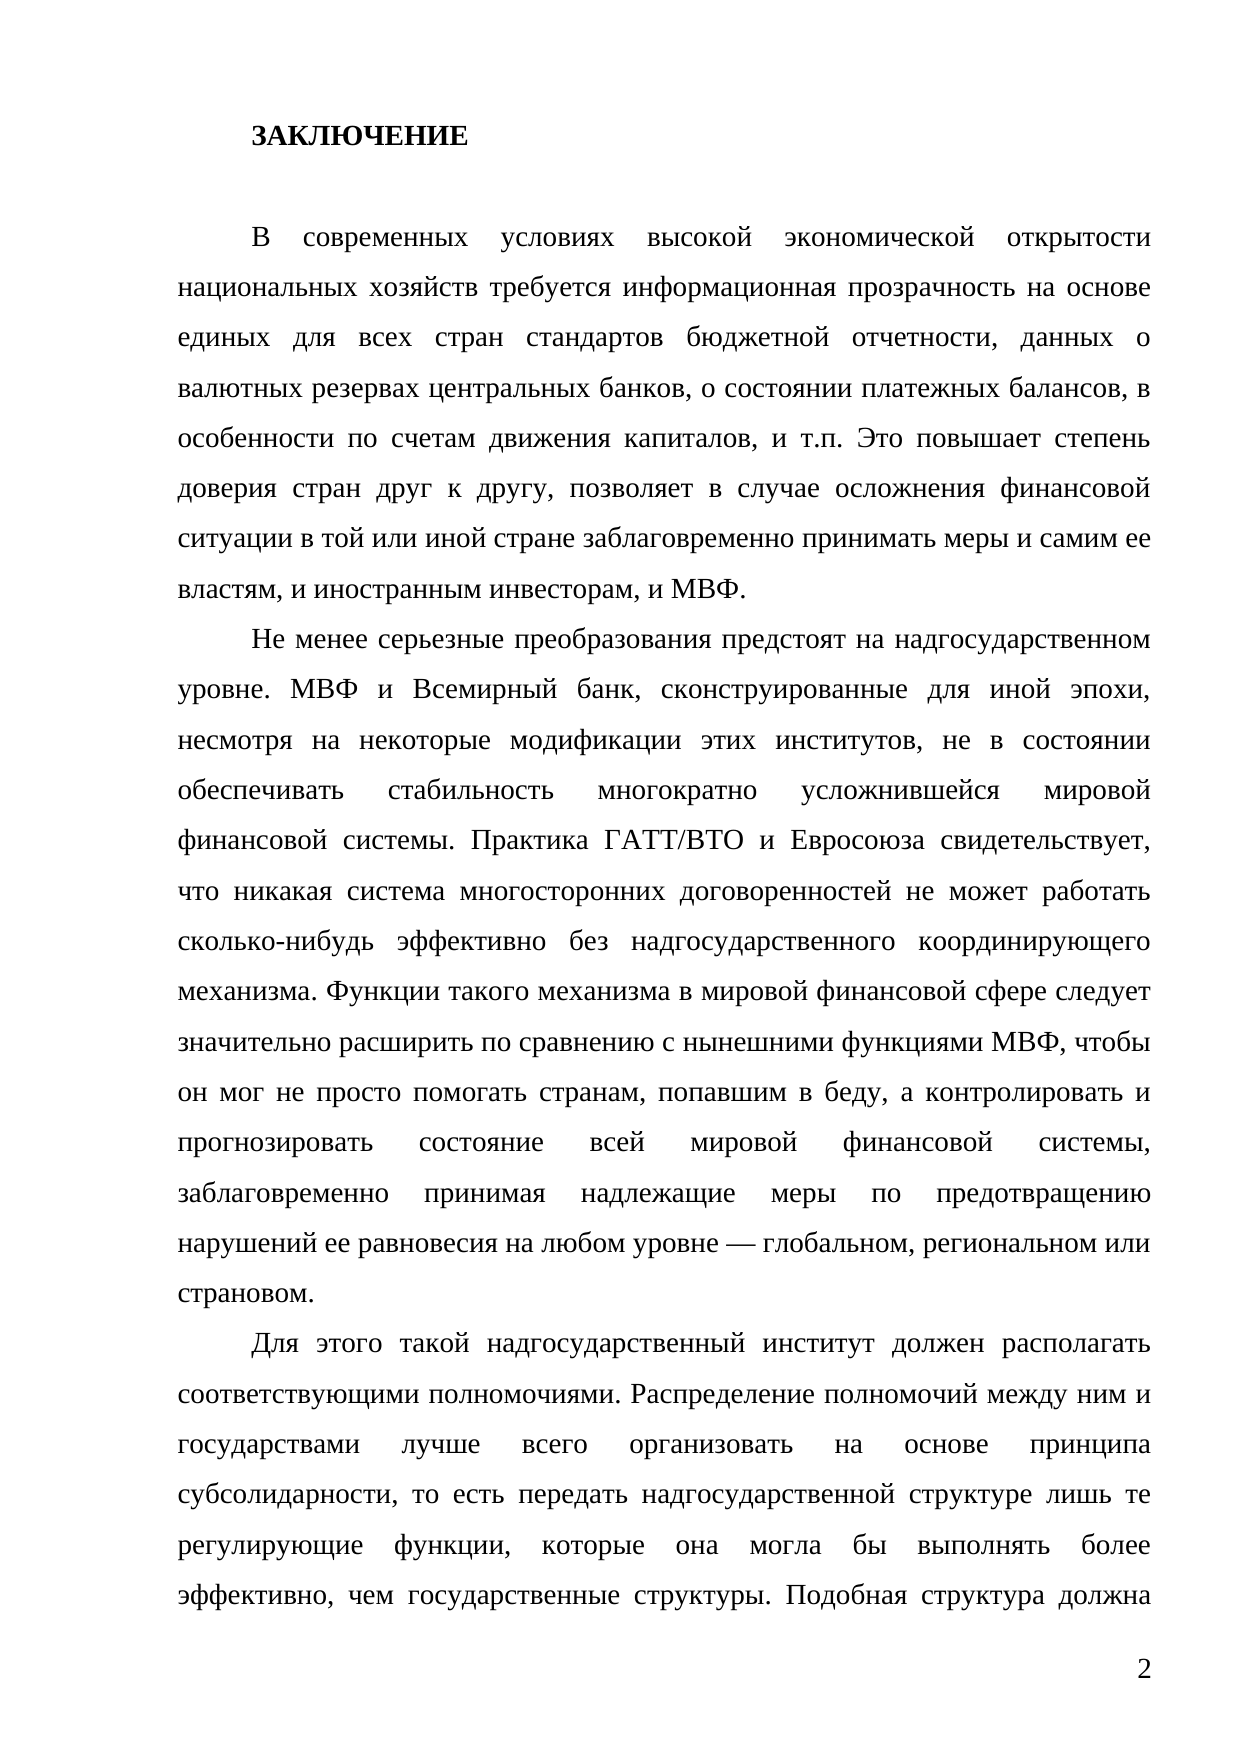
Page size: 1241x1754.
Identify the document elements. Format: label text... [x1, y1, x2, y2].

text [177, 1326, 1152, 1611]
subtitle ЗАКЛЮЧЕНИЕ [177, 118, 1152, 152]
text В современных условиях высокой экономической открытости национальных хозяйств требуется информационная прозрачность на основе единых для всех стран стандартов бюджетной отчетности, данных о валютных резервах центральных банков, о состоянии платежных балансов, в особенности по счетам движения капиталов, и т.п. Это повышает степень доверия стран друг к другу, позволяет в случае осложнения финансовой ситуации в той или иной стране заблаговременно принимать меры и самим ее властям, и иностранным инвесторам, и МВФ. [177, 219, 1152, 604]
text Не менее серьезные преобразования предстоят на надгосударственном уровне. МВФ и Всемирный банк, сконструированные для иной эпохи, несмотря на некоторые модификации этих институтов, не в состоянии обеспечивать стабильность многократно усложнившейся мировой финансовой системы. Практика ГАТТ/ВТО и Евросоюза свидетельствует, что никакая система многосторонних договоренностей не может работать сколько-нибудь эффективно без надгосударственного координирующего механизма. Функции такого механизма в мировой финансовой сфере следует значительно расширить по сравнению с нынешними функциями МВФ, чтобы он мог не просто помогать странам, попавшим в беду, а контролировать и прогнозировать состояние всей мировой финансовой системы, заблаговременно принимая надлежащие меры по предотвращению нарушений ее равновесия на любом уровне — глобальном, региональном или страновом. [177, 621, 1152, 1309]
